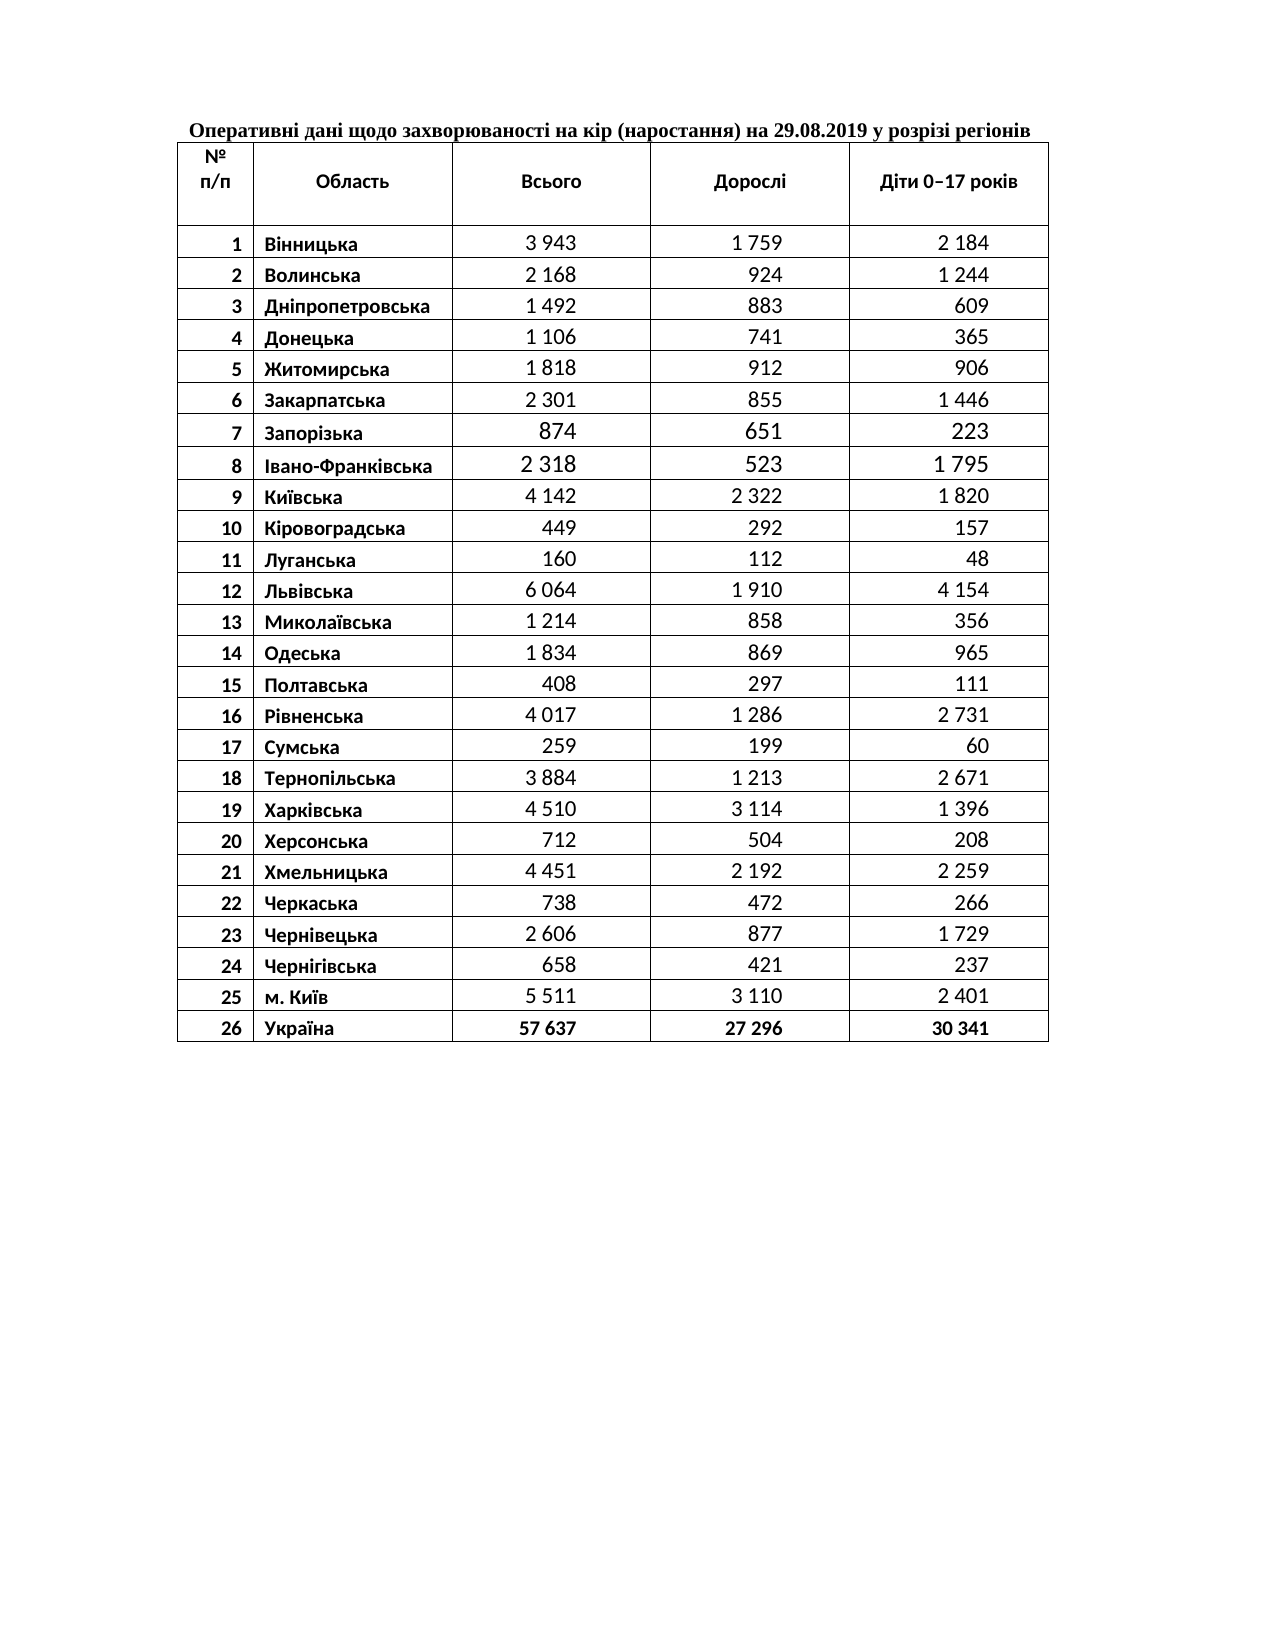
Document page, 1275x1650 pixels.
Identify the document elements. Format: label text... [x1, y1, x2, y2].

table_cell 27 296 [651, 1011, 849, 1041]
table_cell 1 286 [651, 698, 849, 728]
table_cell 16 [178, 698, 253, 728]
table_cell 111 [850, 667, 1048, 697]
table_cell 2 301 [453, 383, 650, 413]
table_cell 5 [178, 351, 253, 382]
table_cell 160 [453, 542, 650, 572]
table_cell 4 017 [453, 698, 650, 728]
table_cell Дніпропетровська [254, 289, 452, 319]
table_cell 1 795 [850, 447, 1048, 478]
table_cell 523 [651, 447, 849, 478]
table_cell Сумська [254, 730, 452, 760]
table_cell 5 511 [453, 980, 650, 1010]
table_cell 906 [850, 351, 1048, 382]
table_cell 48 [850, 542, 1048, 572]
text Оперативні дані щодо захворюваності на кір (наростання) на 29.08.2019 у розрізі регіонів [188, 118, 1186, 142]
table_cell 2 606 [453, 917, 650, 947]
table_cell 26 [178, 1011, 253, 1041]
table_cell Запорізька [254, 414, 452, 446]
table_cell 259 [453, 730, 650, 760]
table_cell 609 [850, 289, 1048, 319]
table_cell 1 106 [453, 320, 650, 350]
table_cell 30 341 [850, 1011, 1048, 1041]
table_cell 1 818 [453, 351, 650, 382]
table_cell 19 [178, 792, 253, 822]
table_cell 1 396 [850, 792, 1048, 822]
table_cell Вінницька [254, 226, 452, 257]
table_cell 297 [651, 667, 849, 697]
table_cell 658 [453, 948, 650, 978]
table_cell Чернівецька [254, 917, 452, 947]
table_cell 20 [178, 823, 253, 853]
table_cell 712 [453, 823, 650, 853]
table_cell [453, 194, 650, 225]
table_cell 3 110 [651, 980, 849, 1010]
table_cell Херсонська [254, 823, 452, 853]
table_cell Хмельницька [254, 855, 452, 885]
table_cell 4 510 [453, 792, 650, 822]
table_cell 6 064 [453, 573, 650, 603]
table_cell 25 [178, 980, 253, 1010]
table_header Діти 0–17 років [850, 143, 1048, 194]
table_cell 874 [453, 414, 650, 446]
table_header № п/п [178, 143, 253, 194]
table_cell 4 142 [453, 480, 650, 510]
table_cell 472 [651, 886, 849, 916]
table_cell 3 [178, 289, 253, 319]
table_cell 2 192 [651, 855, 849, 885]
table_cell 1 729 [850, 917, 1048, 947]
table_cell 365 [850, 320, 1048, 350]
table_cell 6 [178, 383, 253, 413]
table_cell 8 [178, 447, 253, 478]
table_cell 208 [850, 823, 1048, 853]
table_cell 877 [651, 917, 849, 947]
table_cell 1 [178, 226, 253, 257]
table_cell 3 114 [651, 792, 849, 822]
table_cell Київська [254, 480, 452, 510]
table_cell 1 759 [651, 226, 849, 257]
table_cell Одеська [254, 636, 452, 666]
table_cell 7 [178, 414, 253, 446]
table_cell 12 [178, 573, 253, 603]
table_cell 1 213 [651, 761, 849, 791]
table_cell Донецька [254, 320, 452, 350]
table_cell Чернігівська [254, 948, 452, 978]
table_cell 3 884 [453, 761, 650, 791]
table_cell 2 401 [850, 980, 1048, 1010]
table_cell 11 [178, 542, 253, 572]
table_cell 965 [850, 636, 1048, 666]
table_cell 1 446 [850, 383, 1048, 413]
table_cell 21 [178, 855, 253, 885]
table_cell Тернопільська [254, 761, 452, 791]
table_cell 266 [850, 886, 1048, 916]
table_header Область [254, 143, 452, 194]
table_cell 18 [178, 761, 253, 791]
table_cell Івано-Франківська [254, 447, 452, 478]
table_cell 1 820 [850, 480, 1048, 510]
table_cell 356 [850, 605, 1048, 635]
table_cell 449 [453, 511, 650, 541]
table_cell 112 [651, 542, 849, 572]
table_cell 1 214 [453, 605, 650, 635]
table_cell 13 [178, 605, 253, 635]
table_cell 292 [651, 511, 849, 541]
table_cell 2 [178, 258, 253, 288]
table_cell 57 637 [453, 1011, 650, 1041]
table_cell 10 [178, 511, 253, 541]
table_cell 924 [651, 258, 849, 288]
table_cell Полтавська [254, 667, 452, 697]
table_cell 1 492 [453, 289, 650, 319]
table_cell 223 [850, 414, 1048, 446]
table_cell Харківська [254, 792, 452, 822]
table_cell Кіровоградська [254, 511, 452, 541]
table_cell Закарпатська [254, 383, 452, 413]
table_cell Черкаська [254, 886, 452, 916]
table_cell 912 [651, 351, 849, 382]
table_cell 23 [178, 917, 253, 947]
table_cell Україна [254, 1011, 452, 1041]
table_cell 4 154 [850, 573, 1048, 603]
table_cell 14 [178, 636, 253, 666]
table_cell 157 [850, 511, 1048, 541]
table_cell [850, 194, 1048, 225]
table_cell 2 318 [453, 447, 650, 478]
table_cell 869 [651, 636, 849, 666]
table_cell 3 943 [453, 226, 650, 257]
table_cell 2 184 [850, 226, 1048, 257]
table_cell Миколаївська [254, 605, 452, 635]
table_cell 1 834 [453, 636, 650, 666]
table_cell 504 [651, 823, 849, 853]
table_cell 15 [178, 667, 253, 697]
table_cell Луганська [254, 542, 452, 572]
table_cell 4 [178, 320, 253, 350]
table_cell 741 [651, 320, 849, 350]
table_cell 237 [850, 948, 1048, 978]
table_cell 2 671 [850, 761, 1048, 791]
table_cell 2 731 [850, 698, 1048, 728]
table_cell Рівненська [254, 698, 452, 728]
table_cell м. Київ [254, 980, 452, 1010]
table_cell [254, 194, 452, 225]
table_cell 1 244 [850, 258, 1048, 288]
table_cell 858 [651, 605, 849, 635]
table_cell 855 [651, 383, 849, 413]
table_cell 738 [453, 886, 650, 916]
table_cell 60 [850, 730, 1048, 760]
table_cell [178, 194, 253, 225]
table_header Всього [453, 143, 650, 194]
table_cell 2 168 [453, 258, 650, 288]
table_cell 421 [651, 948, 849, 978]
table_cell Житомирська [254, 351, 452, 382]
table_cell 2 322 [651, 480, 849, 510]
table_header Дорослі [651, 143, 849, 194]
table_cell 199 [651, 730, 849, 760]
table_cell 4 451 [453, 855, 650, 885]
table_cell 24 [178, 948, 253, 978]
table_cell 22 [178, 886, 253, 916]
table_cell 408 [453, 667, 650, 697]
table_cell 17 [178, 730, 253, 760]
table_cell 2 259 [850, 855, 1048, 885]
table_cell Львівська [254, 573, 452, 603]
table_cell 883 [651, 289, 849, 319]
table_cell Волинська [254, 258, 452, 288]
table_cell 651 [651, 414, 849, 446]
table_cell [651, 194, 849, 225]
table_cell 1 910 [651, 573, 849, 603]
table_cell 9 [178, 480, 253, 510]
